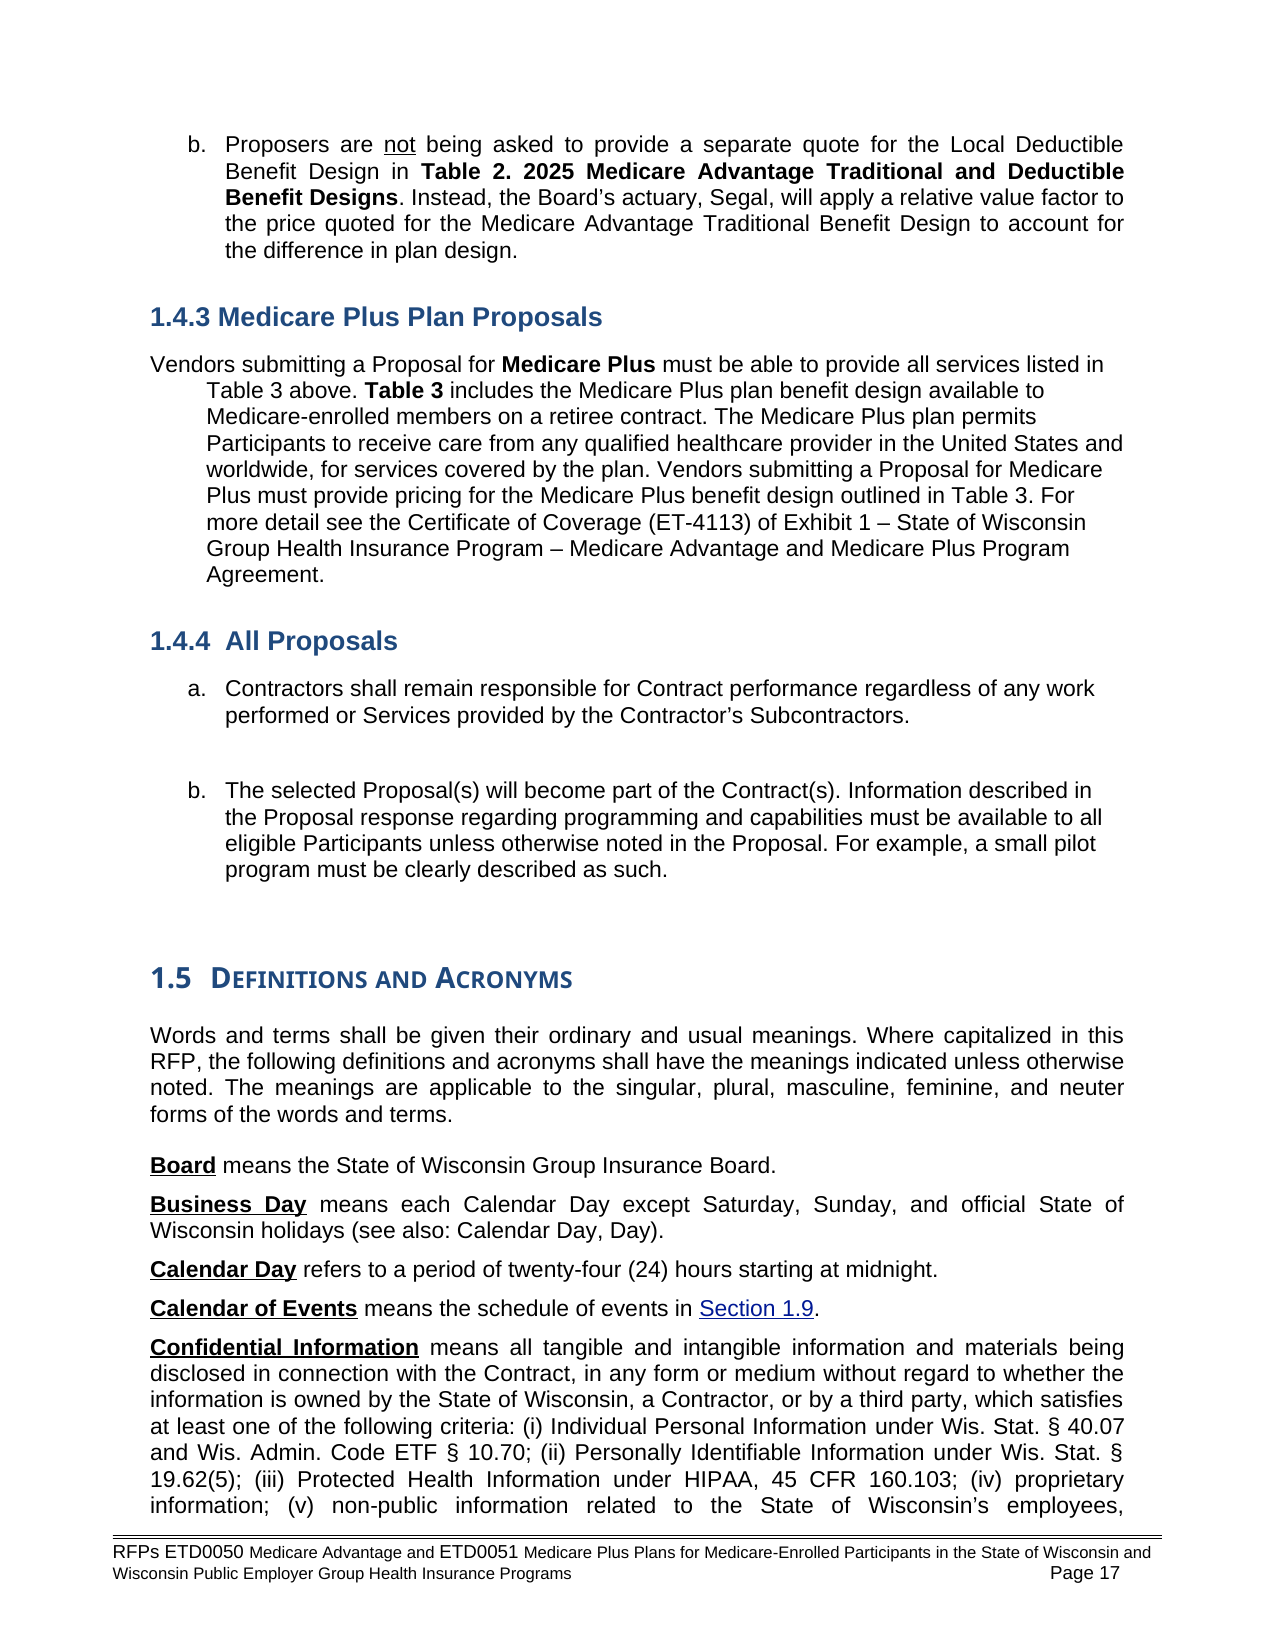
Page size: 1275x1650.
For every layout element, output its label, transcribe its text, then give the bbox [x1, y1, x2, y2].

text Business Day means each Calendar Day except Saturday, Sunday, and official State of Wisconsin holidays (see also: Calendar Day, Day). [150, 1191, 1125, 1243]
list Contractors shall remain responsible for Contract performance regardless of any work performed or Services provided by the Contractor’s Subcontractors. [187, 675, 1125, 728]
text Calendar of Events means the schedule of events in Section 1.9. [150, 1295, 1125, 1321]
text Calendar Day refers to a period of twenty-four (24) hours starting at midnight. [150, 1256, 1125, 1282]
subtitle 1.4.4 All Proposals [150, 625, 1125, 656]
text Words and terms shall be given their ordinary and usual meanings. Where capitalized in this RFP, the following definitions and acronyms shall have the meanings indicated unless otherwise noted. The meanings are applicable to the singular, plural, masculine, feminine, and neuter forms of the words and terms. [150, 1022, 1125, 1127]
subtitle 1.4.3 Medicare Plus Plan Proposals [150, 301, 1125, 332]
list Vendors submitting a Proposal for Medicare Plus must be able to provide all services listed in Table 3 above. Table 3 includes the Medicare Plus plan benefit design available to Medicare-enrolled members on a retiree contract. The Medicare Plus plan permits Participants to receive care from any qualified healthcare provider in the United States and worldwide, for services covered by the plan. Vendors submitting a Proposal for Medicare Plus must provide pricing for the Medicare Plus benefit design outlined in Table 3. For more detail see the Certificate of Coverage (ET-4113) of Exhibit 1 – State of Wisconsin Group Health Insurance Program – Medicare Advantage and Medicare Plus Program Agreement. [150, 351, 1125, 588]
list The selected Proposal(s) will become part of the Contract(s). Information described in the Proposal response regarding programming and capabilities must be available to all eligible Participants unless otherwise noted in the Proposal. For example, a small pilot program must be clearly described as such. [187, 777, 1125, 883]
list b. Proposers are not being asked to provide a separate quote for the Local Deductible Benefit Design in Table 2. 2025 Medicare Advantage Traditional and Deductible Benefit Designs. Instead, the Board’s actuary, Segal, will apply a relative value factor to the price quoted for the Medicare Advantage Traditional Benefit Design to account for the difference in plan design. [187, 131, 1125, 263]
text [150, 1334, 1125, 1518]
text Board means the State of Wisconsin Group Insurance Board. [150, 1152, 1125, 1178]
subtitle 1.5 Definitions and Acronyms [150, 957, 1125, 997]
